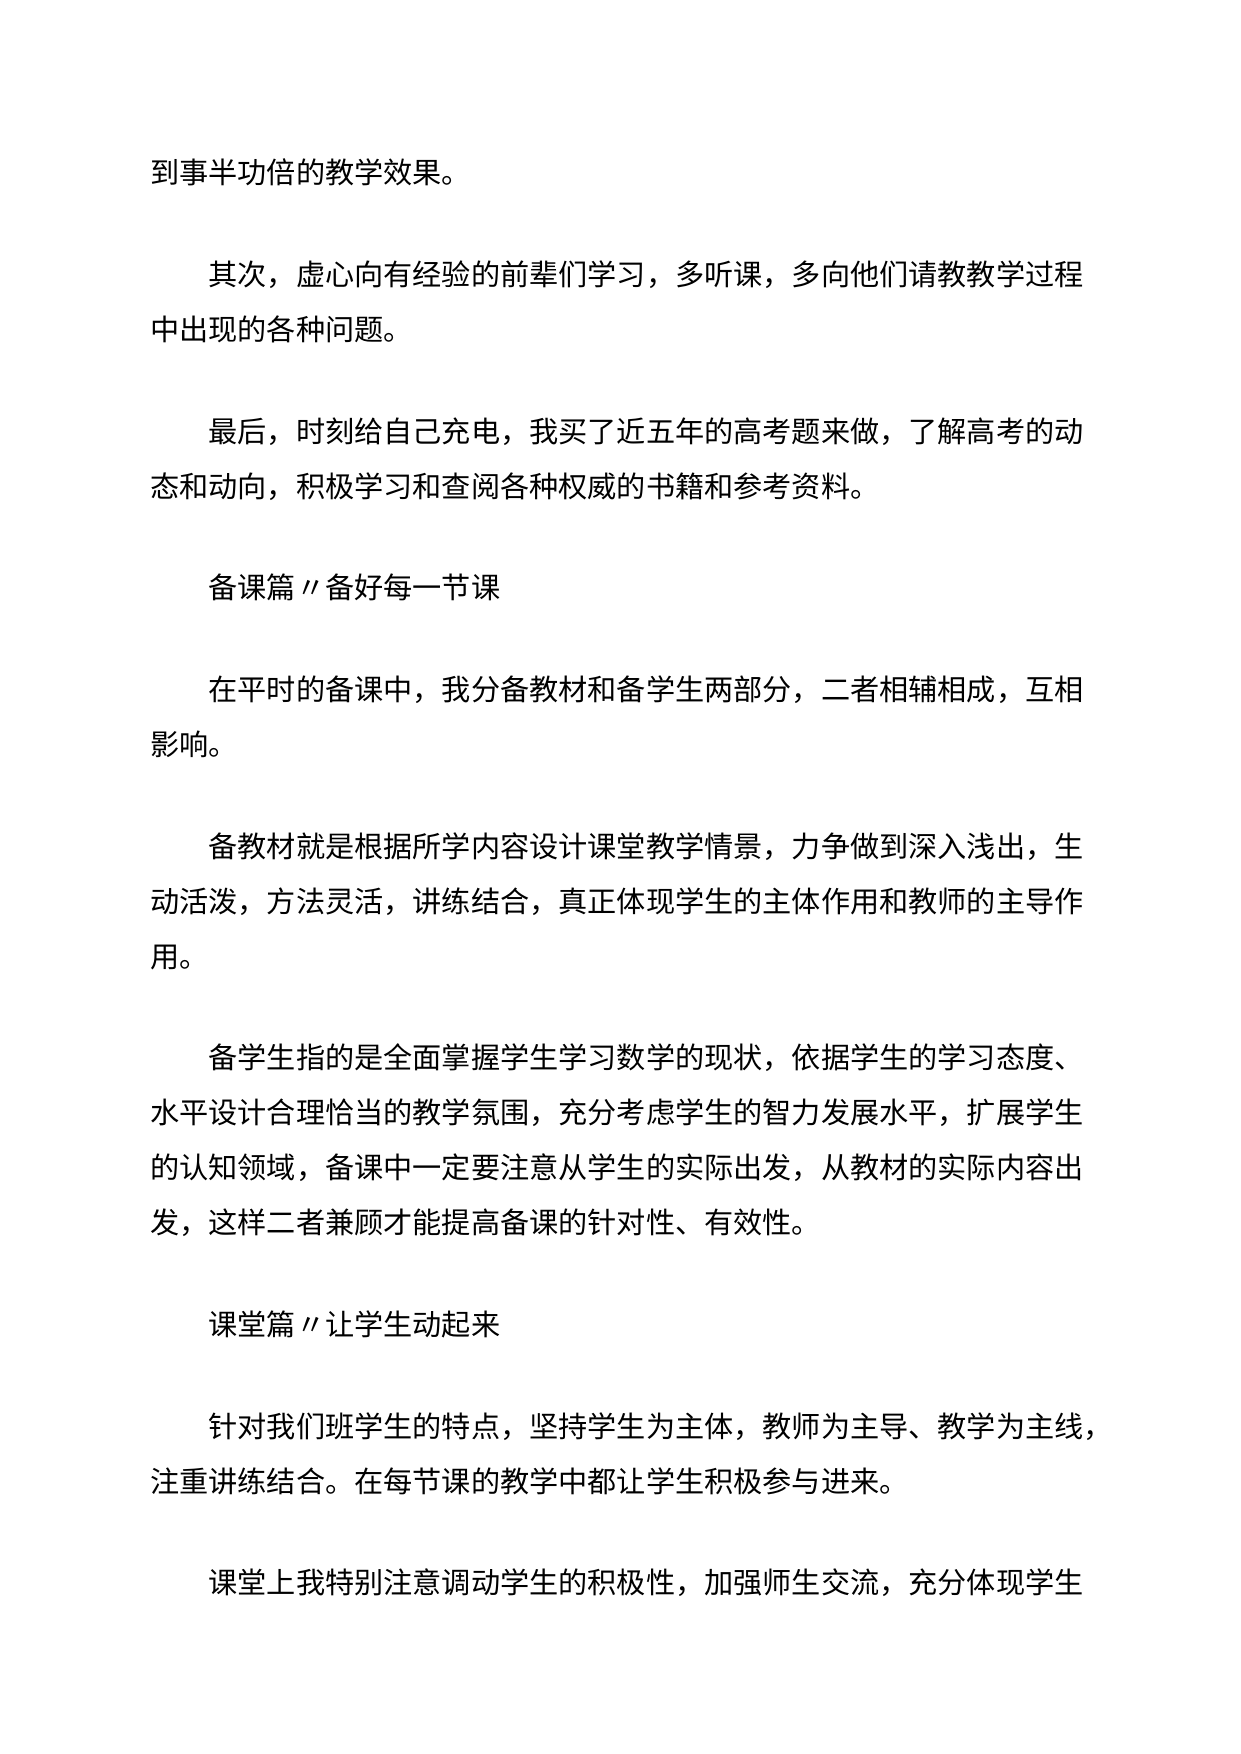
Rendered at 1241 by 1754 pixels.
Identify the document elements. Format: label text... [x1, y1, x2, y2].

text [150, 1560, 1090, 1602]
text 针对我们班学生的特点，坚持学生为主体，教师为主导、教学为主线，注重讲练结合。在每节课的教学中都让学生积极参与进来。 [150, 1403, 1090, 1501]
text 备学生指的是全面掌握学生学习数学的现状，依据学生的学习态度、水平设计合理恰当的教学氛围，充分考虑学生的智力发展水平，扩展学生的认知领域，备课中一定要注意从学生的实际出发，从教材的实际内容出发，这样二者兼顾才能提高备课的针对性、有效性。 [150, 1035, 1090, 1242]
text 课堂篇〃让学生动起来 [150, 1302, 1090, 1344]
text 备课篇〃备好每一节课 [150, 565, 1090, 607]
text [150, 150, 1090, 192]
text 最后，时刻给自己充电，我买了近五年的高考题来做，了解高考的动态和动向，积极学习和查阅各种权威的书籍和参考资料。 [150, 408, 1090, 506]
text 其次，虚心向有经验的前辈们学习，多听课，多向他们请教教学过程中出现的各种问题。 [150, 252, 1090, 349]
text 备教材就是根据所学内容设计课堂教学情景，力争做到深入浅出，生动活泼，方法灵活，讲练结合，真正体现学生的主体作用和教师的主导作用。 [150, 823, 1090, 976]
text 在平时的备课中，我分备教材和备学生两部分，二者相辅相成，互相影响。 [150, 667, 1090, 764]
